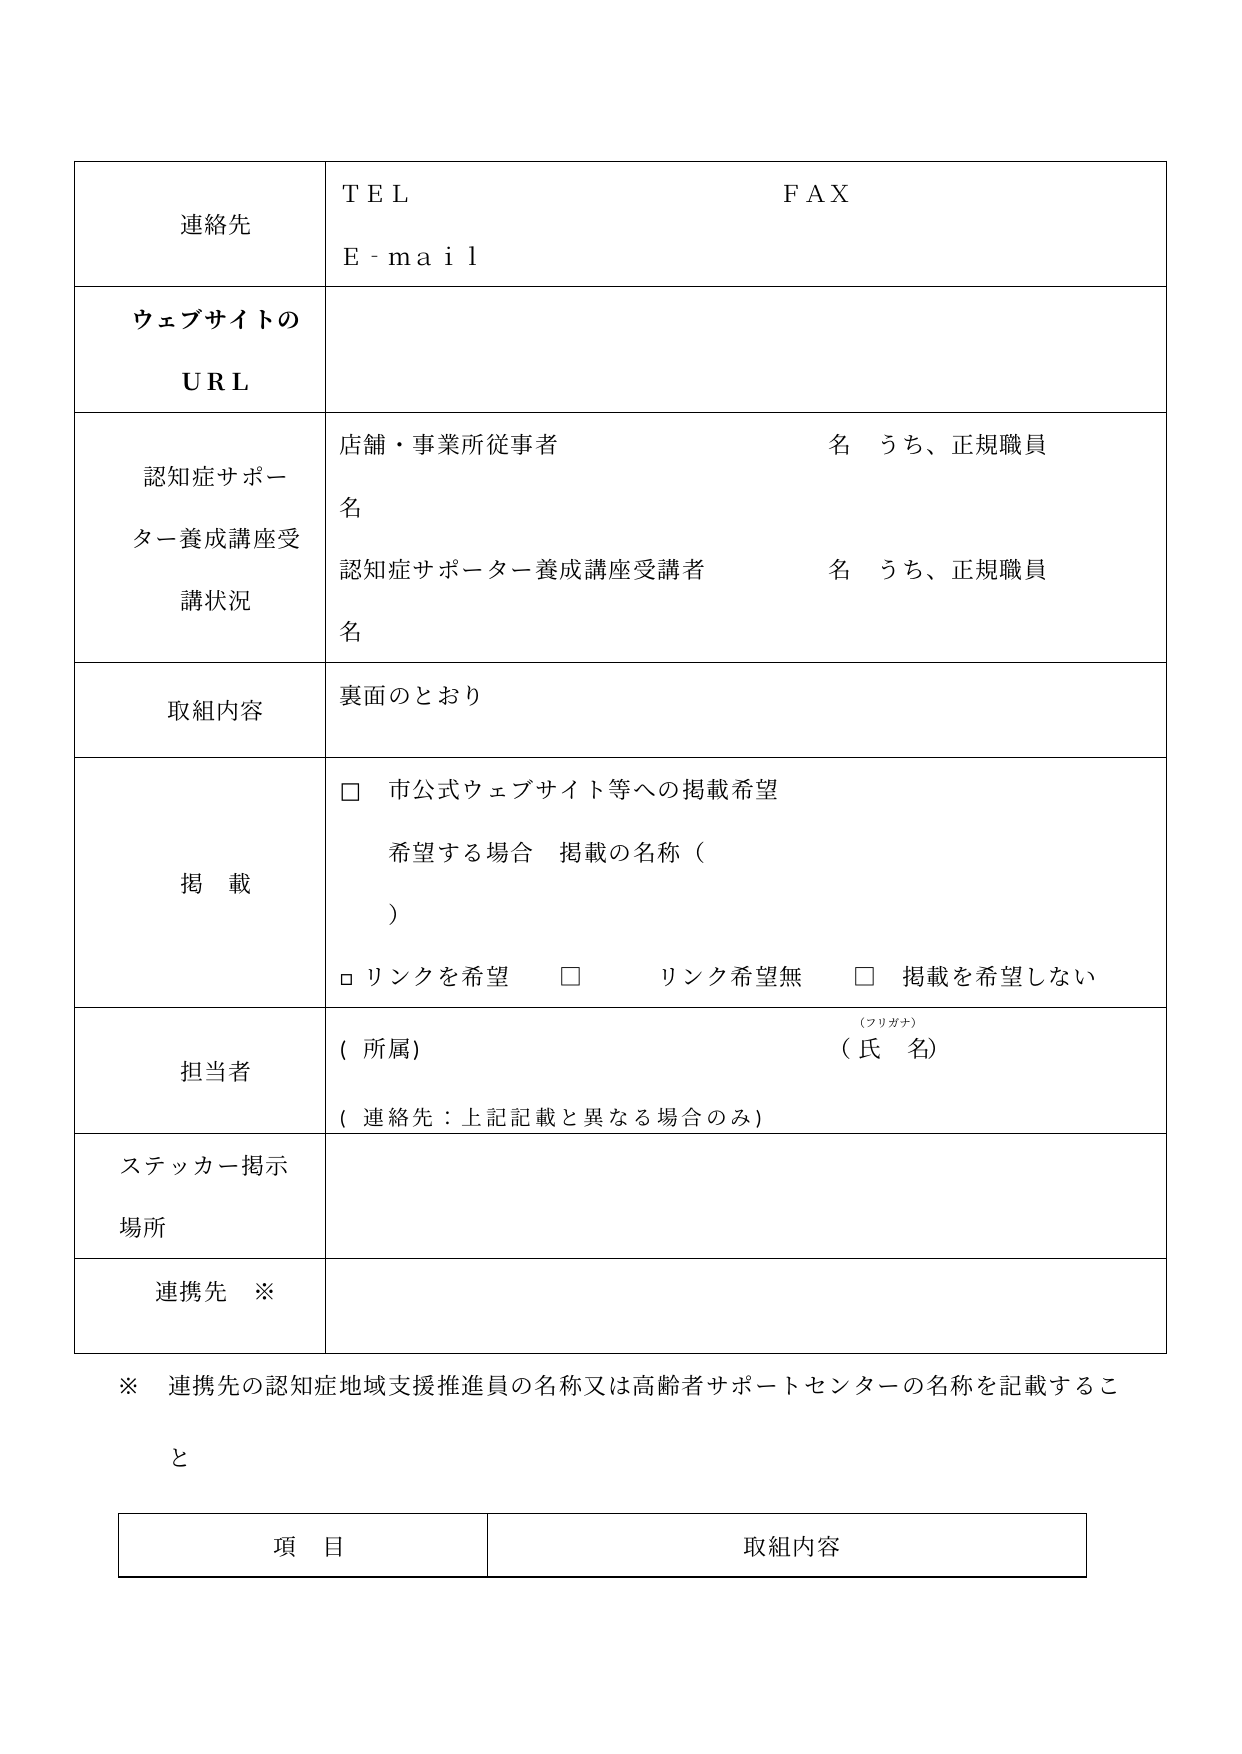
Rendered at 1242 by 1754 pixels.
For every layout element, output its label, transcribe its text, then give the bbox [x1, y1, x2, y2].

table_cell 掲 載 [75, 758, 325, 1007]
table_cell 店舗・事業所従事者 名 うち、正規職員 名 認知症サポーター養成講座受講者 名 うち、正規職員 名 [326, 413, 1166, 662]
table_cell (所属) （） (連絡先：上記記載と異なる場合のみ) [326, 1008, 1166, 1132]
table_cell [326, 1259, 1166, 1352]
table_cell ＴＥＬ ＦＡＸ Ｅ‐ｍａｉｌ [326, 162, 1166, 286]
table_cell 連携先 ※ [75, 1259, 325, 1352]
table_cell ステッカー掲示場所 [75, 1134, 325, 1258]
table_cell 取組内容 [75, 663, 325, 757]
table_cell 担当者 [75, 1008, 325, 1132]
table_header 項 目 [119, 1514, 487, 1576]
table_cell 認知症サポーター養成講座受講状況 [75, 413, 325, 662]
list 連携先の認知症地域支援推進員の名称又は高齢者サポートセンターの名称を記載すること [119, 1354, 1123, 1487]
table_cell [326, 287, 1166, 412]
table_cell 市公式ウェブサイト等への掲載希望 希望する場合 掲載の名称（ ） □ リンクを希望 □ リンク希望無 □ 掲載を希望しない [326, 758, 1166, 1007]
table_cell 裏面のとおり [326, 663, 1166, 757]
table_cell [326, 1134, 1166, 1258]
table_cell ウェブサイトのＵＲＬ [75, 287, 325, 412]
table_header 取組内容 [488, 1514, 1086, 1576]
table_cell 連絡先 [75, 162, 325, 286]
